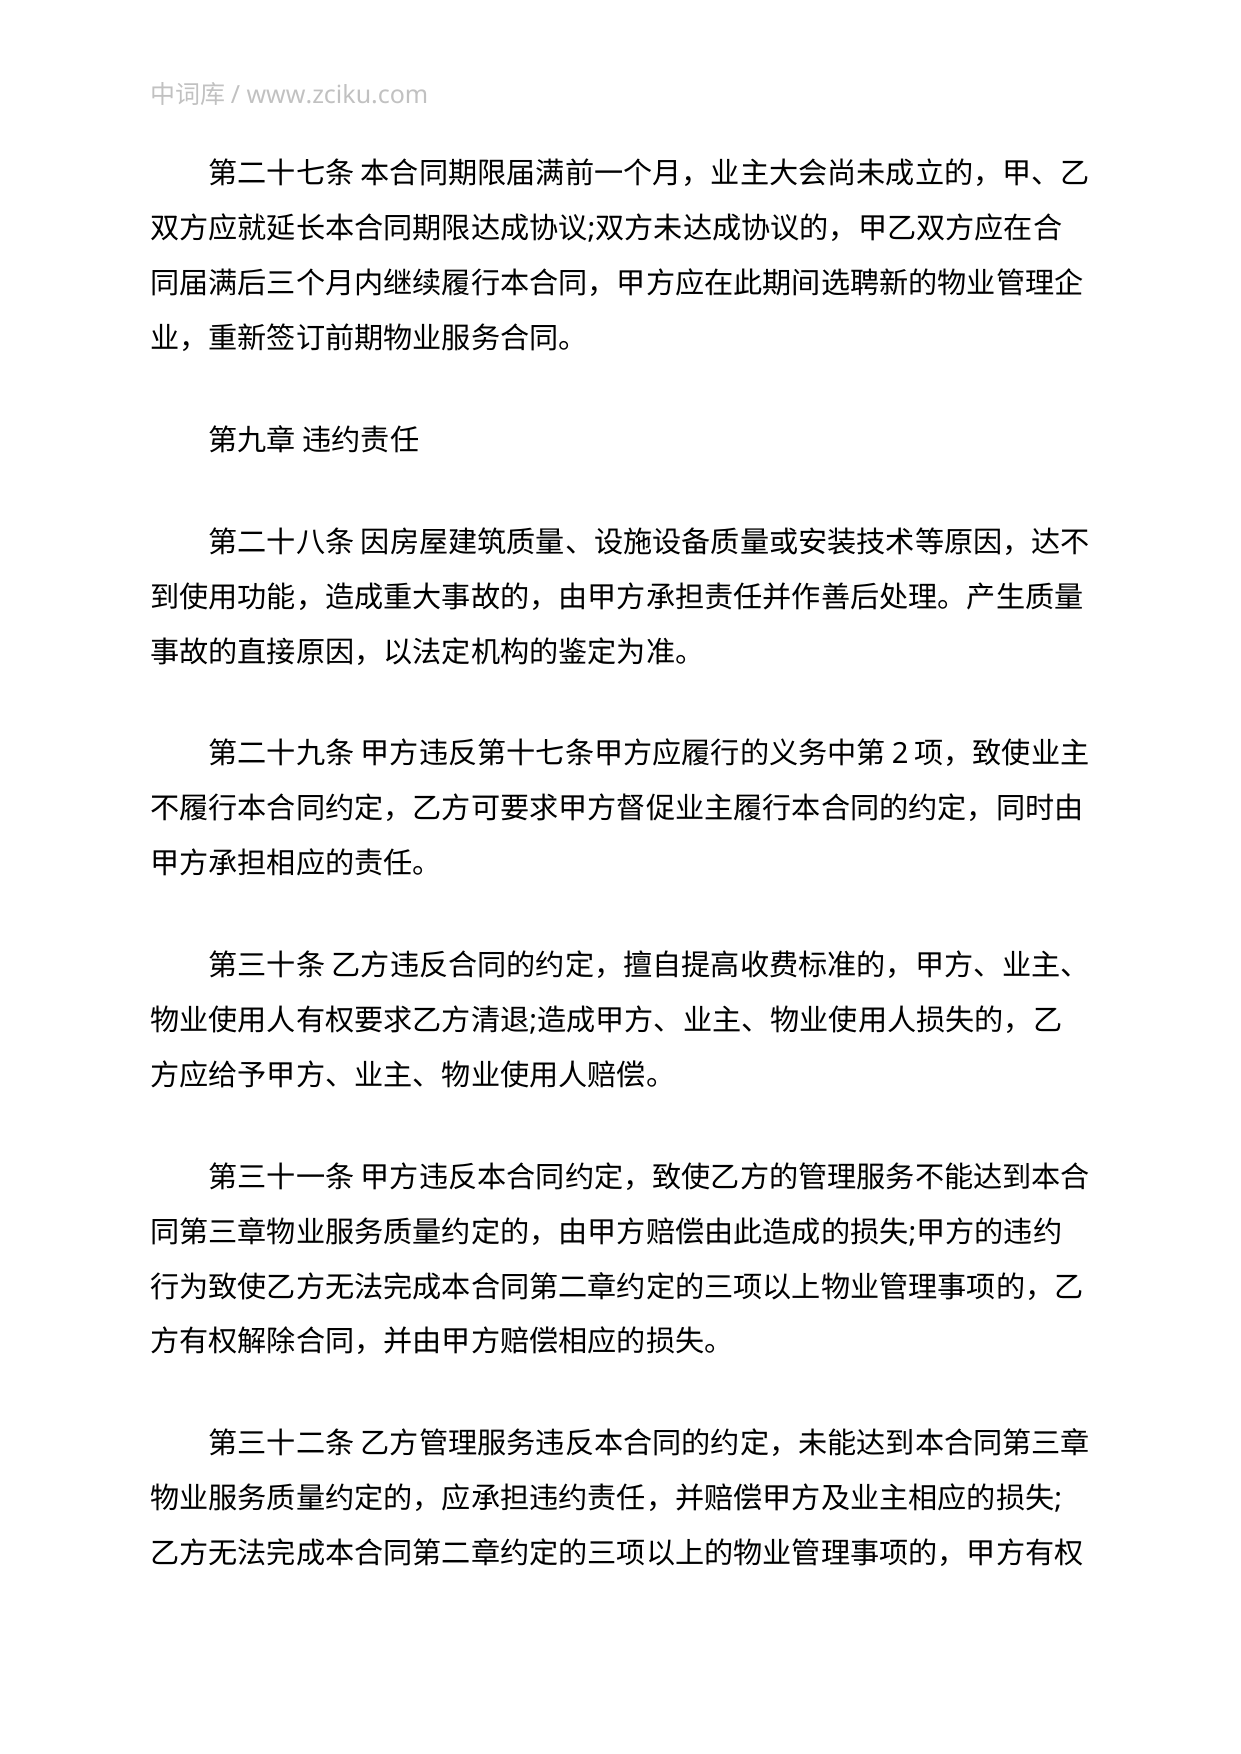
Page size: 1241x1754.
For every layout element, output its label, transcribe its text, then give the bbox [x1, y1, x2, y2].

text 第二十七条 本合同期限届满前一个月，业主大会尚未成立的，甲、乙双方应就延长本合同期限达成协议;双方未达成协议的，甲乙双方应在合同届满后三个月内继续履行本合同，甲方应在此期间选聘新的物业管理企业，重新签订前期物业服务合同。 [150, 150, 1090, 357]
text 第九章 违约责任 [150, 417, 1090, 459]
text 第二十九条 甲方违反第十七条甲方应履行的义务中第2项，致使业主不履行本合同约定，乙方可要求甲方督促业主履行本合同的约定，同时由甲方承担相应的责任。 [150, 730, 1090, 882]
text 第三十一条 甲方违反本合同约定，致使乙方的管理服务不能达到本合同第三章物业服务质量约定的，由甲方赔偿由此造成的损失;甲方的违约行为致使乙方无法完成本合同第二章约定的三项以上物业管理事项的，乙方有权解除合同，并由甲方赔偿相应的损失。 [150, 1153, 1090, 1360]
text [150, 1420, 1090, 1572]
text 第二十八条 因房屋建筑质量、设施设备质量或安装技术等原因，达不到使用功能，造成重大事故的，由甲方承担责任并作善后处理。产生质量事故的直接原因，以法定机构的鉴定为准。 [150, 518, 1090, 670]
text 第三十条 乙方违反合同的约定，擅自提高收费标准的，甲方、业主、物业使用人有权要求乙方清退;造成甲方、业主、物业使用人损失的，乙方应给予甲方、业主、物业使用人赔偿。 [150, 942, 1090, 1094]
